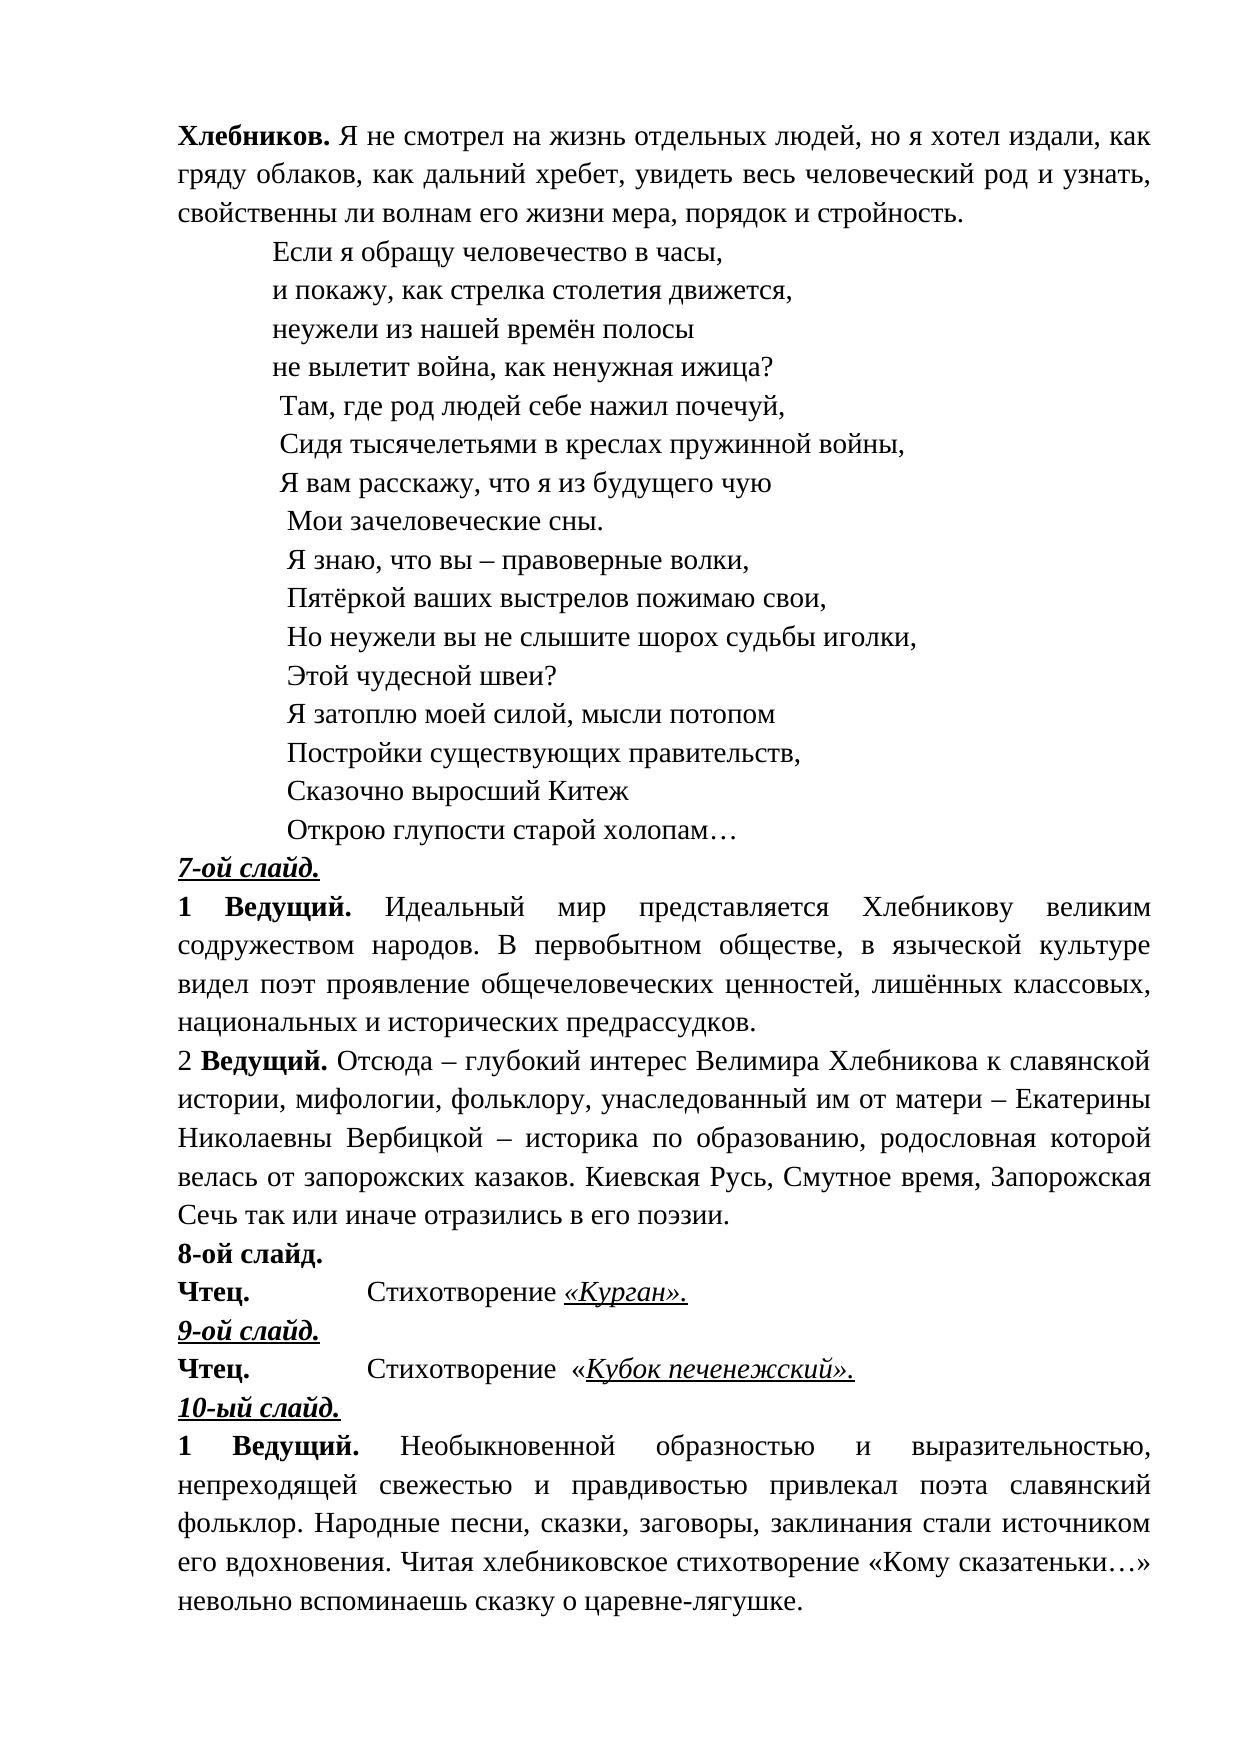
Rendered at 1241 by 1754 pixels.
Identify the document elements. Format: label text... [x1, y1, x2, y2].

text Пятёркой ваших выстрелов пожимаю свои, [177, 581, 1152, 614]
text неужели из нашей времён полосы [177, 311, 1152, 344]
text Я знаю, что вы – правоверные волки, [177, 542, 1152, 576]
text 2 Ведущий. Отсюда – глубокий интерес Велимира Хлебникова к славянской истории, мифологии, фольклору, унаследованный им от матери – Екатерины Николаевны Вербицкой – историка по образованию, родословная которой велась от запорожских казаков. Киевская Русь, Смутное время, Запорожская Сечь так или иначе отразились в его поэзии. [177, 1043, 1152, 1231]
text Если я обращу человечество в часы, [177, 234, 1152, 267]
text Я затоплю моей силой, мысли потопом [177, 696, 1152, 730]
text Но неужели вы не слышите шорох судьбы иголки, [177, 619, 1152, 653]
text Мои зачеловеческие сны. [177, 503, 1152, 537]
text 1 Ведущий. Необыкновенной образностью и выразительностью, непреходящей свежестью и правдивостью привлекал поэта славянский фольклор. Народные песни, сказки, заговоры, заклинания стали источником его вдохновения. Читая хлебниковское стихотворение «Кому сказатеньки…» невольно вспоминаешь сказку о царевне-лягушке. [177, 1428, 1152, 1616]
text Я вам расскажу, что я из будущего чую [177, 465, 1152, 498]
text 9-ой слайд. [177, 1313, 1152, 1346]
text Этой чудесной швеи? [177, 658, 1152, 691]
text 8-ой слайд. [177, 1236, 1152, 1269]
text Чтец. Стихотворение «Кубок печенежский». [177, 1351, 1152, 1385]
text Там, где род людей себе нажил почечуй, [177, 388, 1152, 421]
text Сказочно выросший Китеж [177, 773, 1152, 807]
text 1 Ведущий. Идеальный мир представляется Хлебникову великим содружеством народов. В первобытном обществе, в языческой культуре видел поэт проявление общечеловеческих ценностей, лишённых классовых, национальных и исторических предрассудков. [177, 889, 1152, 1038]
text Чтец. Стихотворение «Курган». [177, 1274, 1152, 1308]
text и покажу, как стрелка столетия движется, [177, 272, 1152, 306]
text Сидя тысячелетьями в креслах пружинной войны, [177, 426, 1152, 460]
text Хлебников. Я не смотрел на жизнь отдельных людей, но я хотел издали, как гряду облаков, как дальний хребет, увидеть весь человеческий род и узнать, свойственны ли волнам его жизни мера, порядок и стройность. [177, 118, 1152, 229]
text Постройки существующих правительств, [177, 735, 1152, 768]
text Открою глупости старой холопам… [177, 812, 1152, 845]
text 10-ый слайд. [177, 1390, 1152, 1423]
text 7-ой слайд. [177, 850, 1152, 884]
text не вылетит война, как ненужная ижица? [177, 349, 1152, 383]
